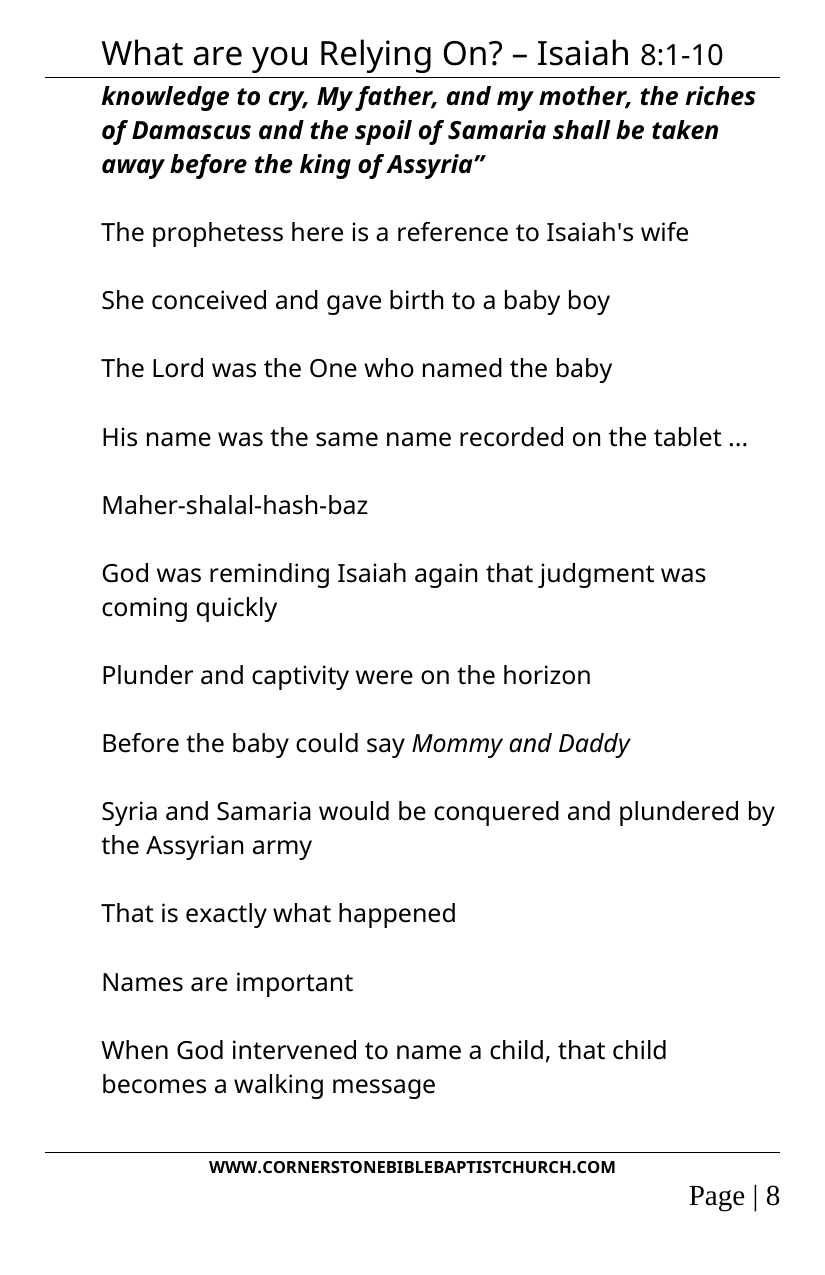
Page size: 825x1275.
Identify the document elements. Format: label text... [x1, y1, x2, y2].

text When God intervened to name a child, that child becomes a walking message [101, 1032, 780, 1100]
text She conceived and gave birth to a baby boy [101, 283, 780, 317]
text Maher-shalal-hash-baz [101, 487, 780, 521]
text Syria and Samaria would be conquered and plundered by the Assyrian army [101, 794, 780, 862]
text Plunder and captivity were on the horizon [101, 658, 780, 692]
text The Lord was the One who named the baby [101, 351, 780, 385]
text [101, 78, 780, 181]
text Before the baby could say Mommy and Daddy [101, 726, 780, 760]
text God was reminding Isaiah again that judgment was coming quickly [101, 555, 780, 623]
text The prophetess here is a reference to Isaiah's wife [101, 215, 780, 249]
text Names are important [101, 964, 780, 998]
text That is exactly what happened [101, 896, 780, 930]
text His name was the same name recorded on the tablet ... [101, 419, 780, 453]
